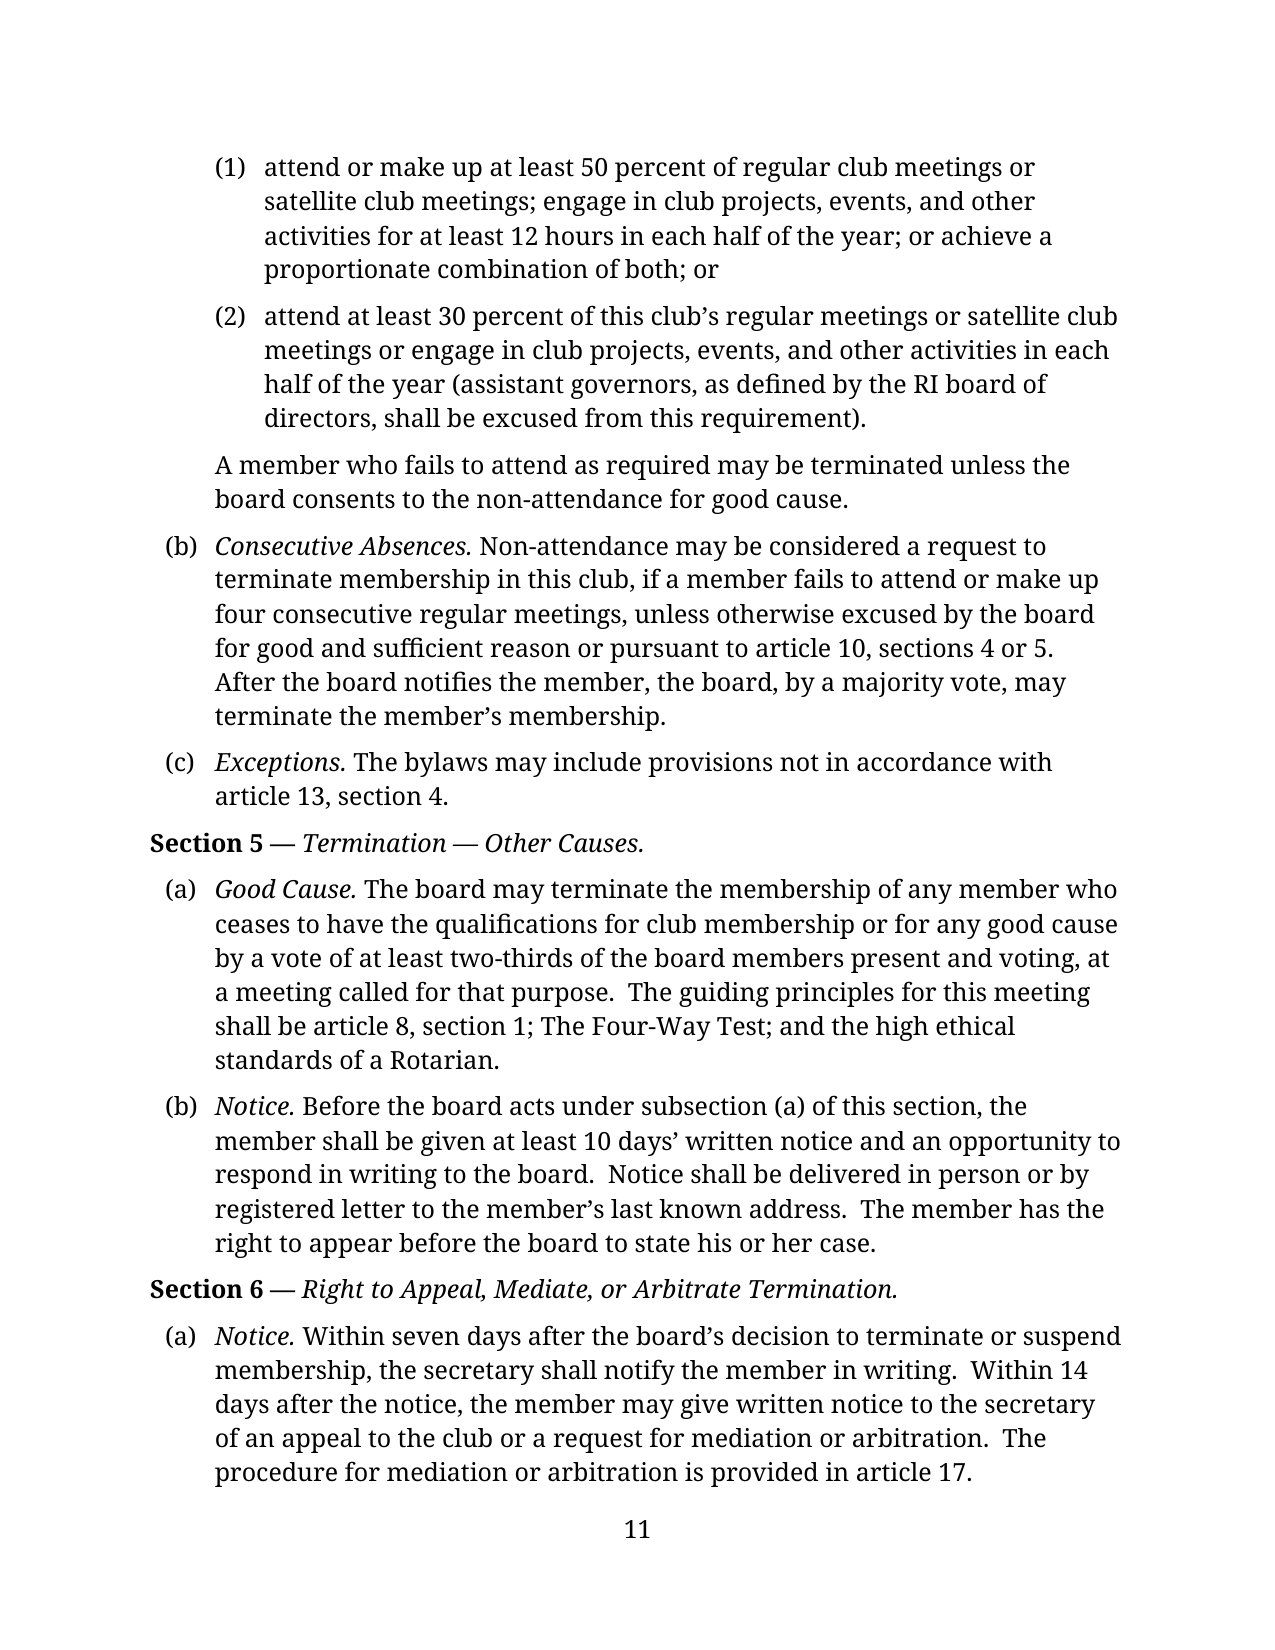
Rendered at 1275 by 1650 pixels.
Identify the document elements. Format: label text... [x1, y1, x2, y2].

text A member who fails to attend as required may be terminated unless the board consents to the non-attendance for good cause. [214, 447, 1125, 516]
text Section 6 — Right to Appeal, Mediate, or Arbitrate Termination. [150, 1272, 1125, 1306]
text (a) Notice. Within seven days after the board’s decision to terminate or suspend membership, the secretary shall notify the member in writing. Within 14 days after the notice, the member may give written notice to the secretary of an appeal to the club or a request for mediation or arbitration. The procedure for mediation or arbitration is provided in article 17. [165, 1318, 1125, 1489]
text (a) Good Cause. The board may terminate the membership of any member who ceases to have the qualifications for club membership or for any good cause by a vote of at least two-thirds of the board members present and voting, at a meeting called for that purpose. The guiding principles for this meeting shall be article 8, section 1; The Four-Way Test; and the high ethical standards of a Rotarian. [165, 872, 1125, 1077]
text (b) Notice. Before the board acts under subsection (a) of this section, the member shall be given at least 10 days’ written notice and an opportunity to respond in writing to the board. Notice shall be delivered in person or by registered letter to the member’s last known address. The member has the right to appear before the board to state his or her case. [165, 1089, 1125, 1259]
text (2) attend at least 30 percent of this club’s regular meetings or satellite club meetings or engage in club projects, events, and other activities in each half of the year (assistant governors, as defined by the RI board of directors, shall be excused from this requirement). [214, 299, 1125, 435]
text (1) attend or make up at least 50 percent of regular club meetings or satellite club meetings; engage in club projects, events, and other activities for at least 12 hours in each half of the year; or achieve a proportionate combination of both; or [214, 150, 1125, 286]
text Section 5 — Termination — Other Causes. [150, 826, 1125, 860]
text (c) Exceptions. The bylaws may include provisions not in accordance with article 13, section 4. [165, 745, 1125, 813]
text (b) Consecutive Absences. Non-attendance may be considered a request to terminate membership in this club, if a member fails to attend or make up four consecutive regular meetings, unless otherwise excused by the board for good and sufficient reason or pursuant to article 10, sections 4 or 5. After the board notifies the member, the board, by a majority vote, may terminate the member’s membership. [165, 528, 1125, 732]
